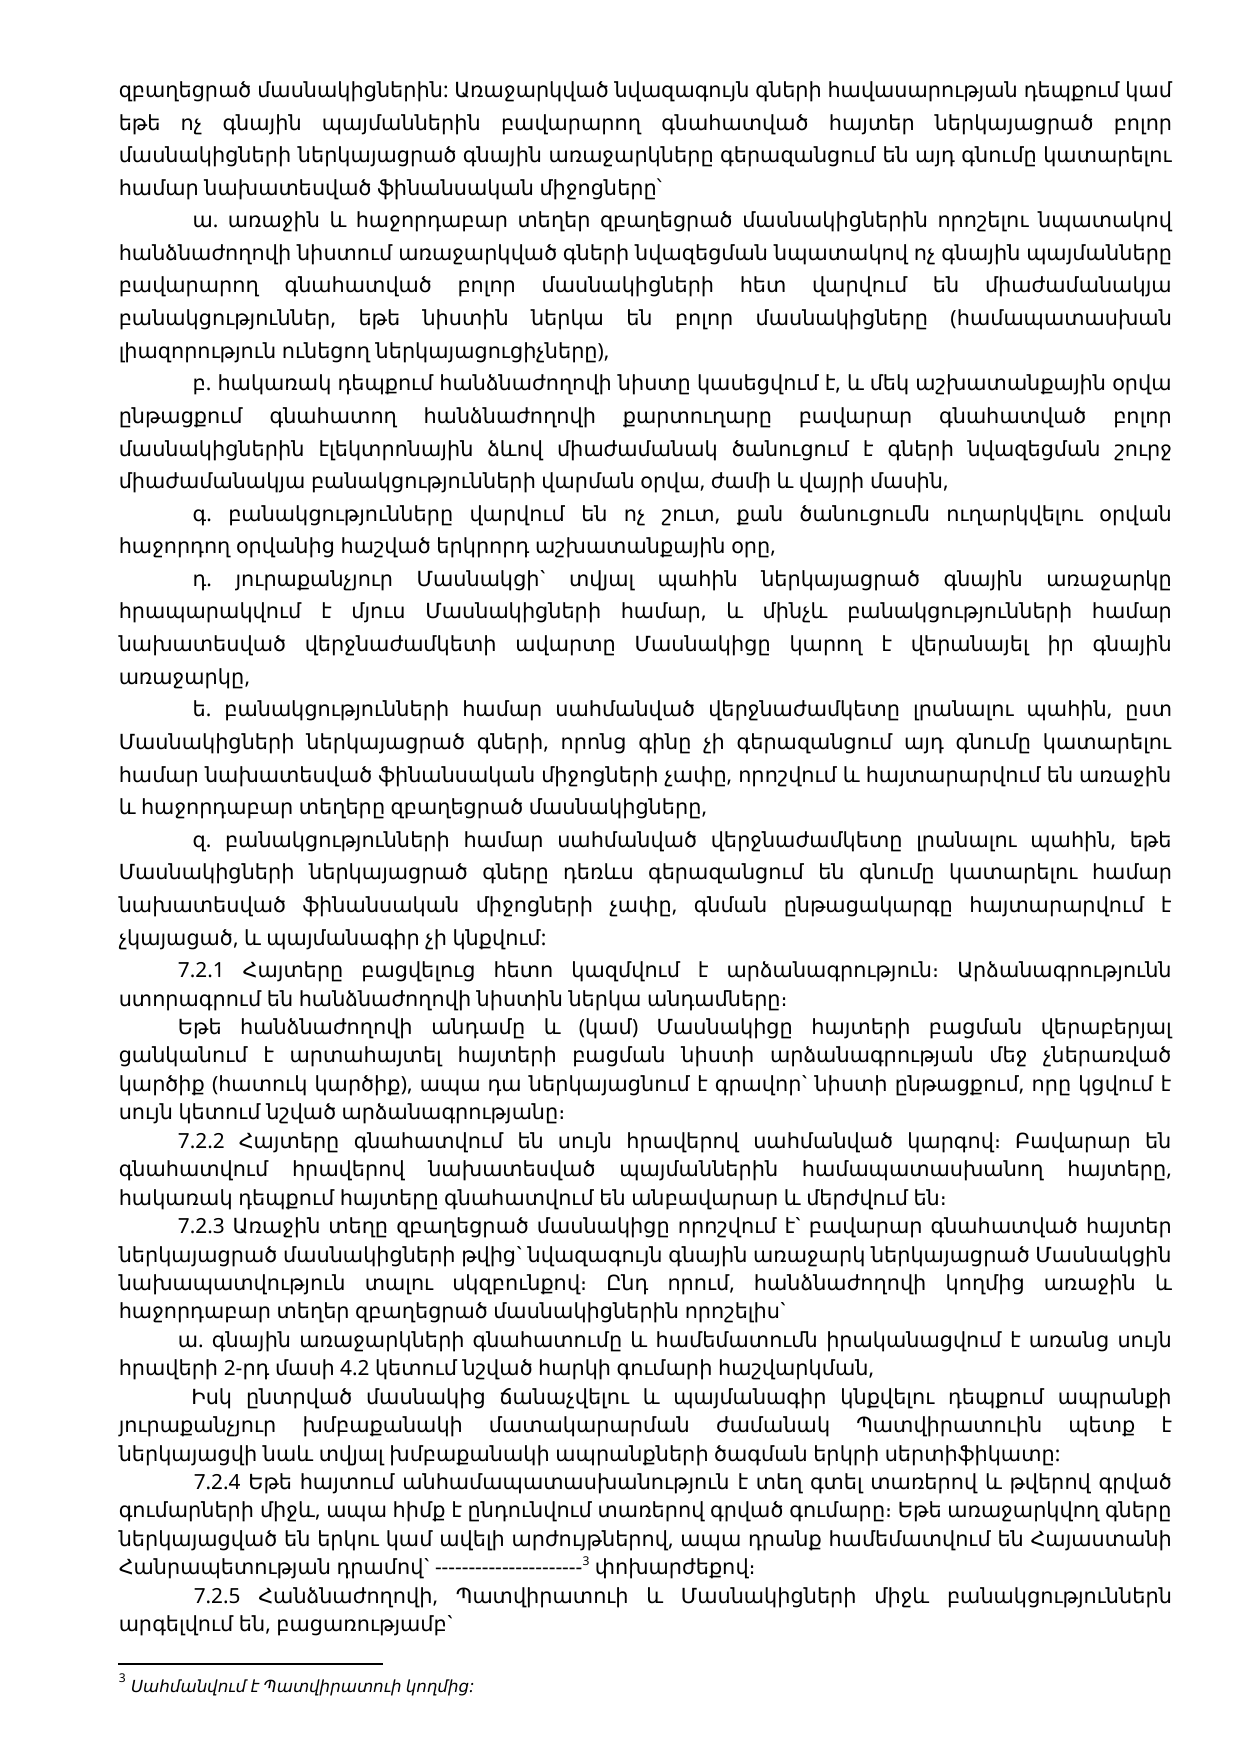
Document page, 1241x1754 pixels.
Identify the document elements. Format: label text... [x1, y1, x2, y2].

text բ. հակառակ դեպքում հանձնաժողովի նիստը կասեցվում է, և մեկ աշխատանքային օրվա ընթացքում գնահատող հանձնաժողովի քարտուղարը բավարար գնահատված բոլոր մասնակիցներին էլեկտրոնային ձևով միաժամանակ ծանուցում է գների նվազեցման շուրջ միաժամանակյա բանակցությունների վարման օրվա, ժամի և վայրի մասին, [118, 368, 1172, 495]
text 7.2.4 Եթե հայտում անհամապատասխանություն է տեղ գտել տառերով և թվերով գրված գումարների միջև, ապա հիմք է ընդունվում տառերով գրված գումարը։ Եթե առաջարկվող գները ներկայացված են երկու կամ ավելի արժույթներով, ապա դրանք համեմատվում են Հայաստանի Հանրապետության դրամով` ---------------------- փոխարժեքով։ [118, 1467, 1172, 1581]
text ե. բանակցությունների համար սահմանված վերջնաժամկետը լրանալու պահին, ըստ Մասնակիցների ներկայացրած գների, որոնց գինը չի գերազանցում այդ գնումը կատարելու համար նախատեսված ֆինանսական միջոցների չափը, որոշվում և հայտարարվում են առաջին և հաջորդաբար տեղերը զբաղեցրած մասնակիցները, [118, 694, 1172, 821]
text 7.2.3 Առաջին տեղը զբաղեցրած մասնակիցը որոշվում է` բավարար գնահատված հայտեր ներկայացրած մասնակիցների թվից` նվազագույն գնային առաջարկ ներկայացրած Մասնակցին նախապատվություն տալու սկզբունքով։ Ընդ որում, հանձնաժողովի կողմից առաջին և հաջորդաբար տեղեր զբաղեցրած մասնակիցներին որոշելիս` [118, 1211, 1172, 1325]
text 7.2.2 Հայտերը գնահատվում են սույն հրավերով սահմանված կարգով։ Բավարար են գնահատվում հրավերով նախատեսված պայմաններին համապատասխանող հայտերը, հակառակ դեպքում հայտերը գնահատվում են անբավարար և մերժվում են։ [118, 1126, 1172, 1211]
text Իսկ ընտրված մասնակից ճանաչվելու և պայմանագիր կնքվելու դեպքում ապրանքի յուրաքանչյուր խմբաքանակի մատակարարման ժամանակ Պատվիրատուին պետք է ներկայացվի նաև տվյալ խմբաքանակի ապրանքների ծագման երկրի սերտիֆիկատը: [118, 1382, 1172, 1467]
text ա. առաջին և հաջորդաբար տեղեր զբաղեցրած մասնակիցներին որոշելու նպատակով հանձնաժողովի նիստում առաջարկված գների նվազեցման նպատակով ոչ գնային պայմանները բավարարող գնահատված բոլոր մասնակիցների հետ վարվում են միաժամանակյա բանակցություններ, եթե նիստին ներկա են բոլոր մասնակիցները (համապատասխան լիազորություն ունեցող ներկայացուցիչները), [118, 205, 1172, 364]
text գ. բանակցությունները վարվում են ոչ շուտ, քան ծանուցումն ուղարկվելու օրվան հաջորդող օրվանից հաշված երկրորդ աշխատանքային օրը, [118, 499, 1172, 560]
text 7.2.1 Հայտերը բացվելուց հետո կազմվում է արձանագրություն։ Արձանագրությունն ստորագրում են հանձնաժողովի նիստին ներկա անդամները։ [118, 955, 1172, 1012]
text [118, 75, 1172, 201]
text Եթե հանձնաժողովի անդամը և (կամ) Մասնակիցը հայտերի բացման վերաբերյալ ցանկանում է արտահայտել հայտերի բացման նիստի արձանագրության մեջ չներառված կարծիք (հատուկ կարծիք), ապա դա ներկայացնում է գրավոր` նիստի ընթացքում, որը կցվում է սույն կետում նշված արձանագրությանը։ [118, 1012, 1172, 1126]
text դ. յուրաքանչյուր Մասնակցի` տվյալ պահին ներկայացրած գնային առաջարկը հրապարակվում է մյուս Մասնակիցների համար, և մինչև բանակցությունների համար նախատեսված վերջնաժամկետի ավարտը Մասնակիցը կարող է վերանայել իր գնային առաջարկը, [118, 564, 1172, 690]
text ա. գնային առաջարկների գնահատումը և համեմատումն իրականացվում է առանց սույն հրավերի 2-րդ մասի 4.2 կետում նշված հարկի գումարի հաշվարկման, [118, 1325, 1172, 1382]
text զ. բանակցությունների համար սահմանված վերջնաժամկետը լրանալու պահին, եթե Մասնակիցների ներկայացրած գները դեռևս գերազանցում են գնումը կատարելու համար նախատեսված ֆինանսական միջոցների չափը, գնման ընթացակարգը հայտարարվում է չկայացած, և պայմանագիր չի կնքվում: [118, 825, 1172, 951]
text 7.2.5 Հանձնաժողովի, Պատվիրատուի և Մասնակիցների միջև բանակցություններն արգելվում են, բացառությամբ` [118, 1581, 1172, 1638]
